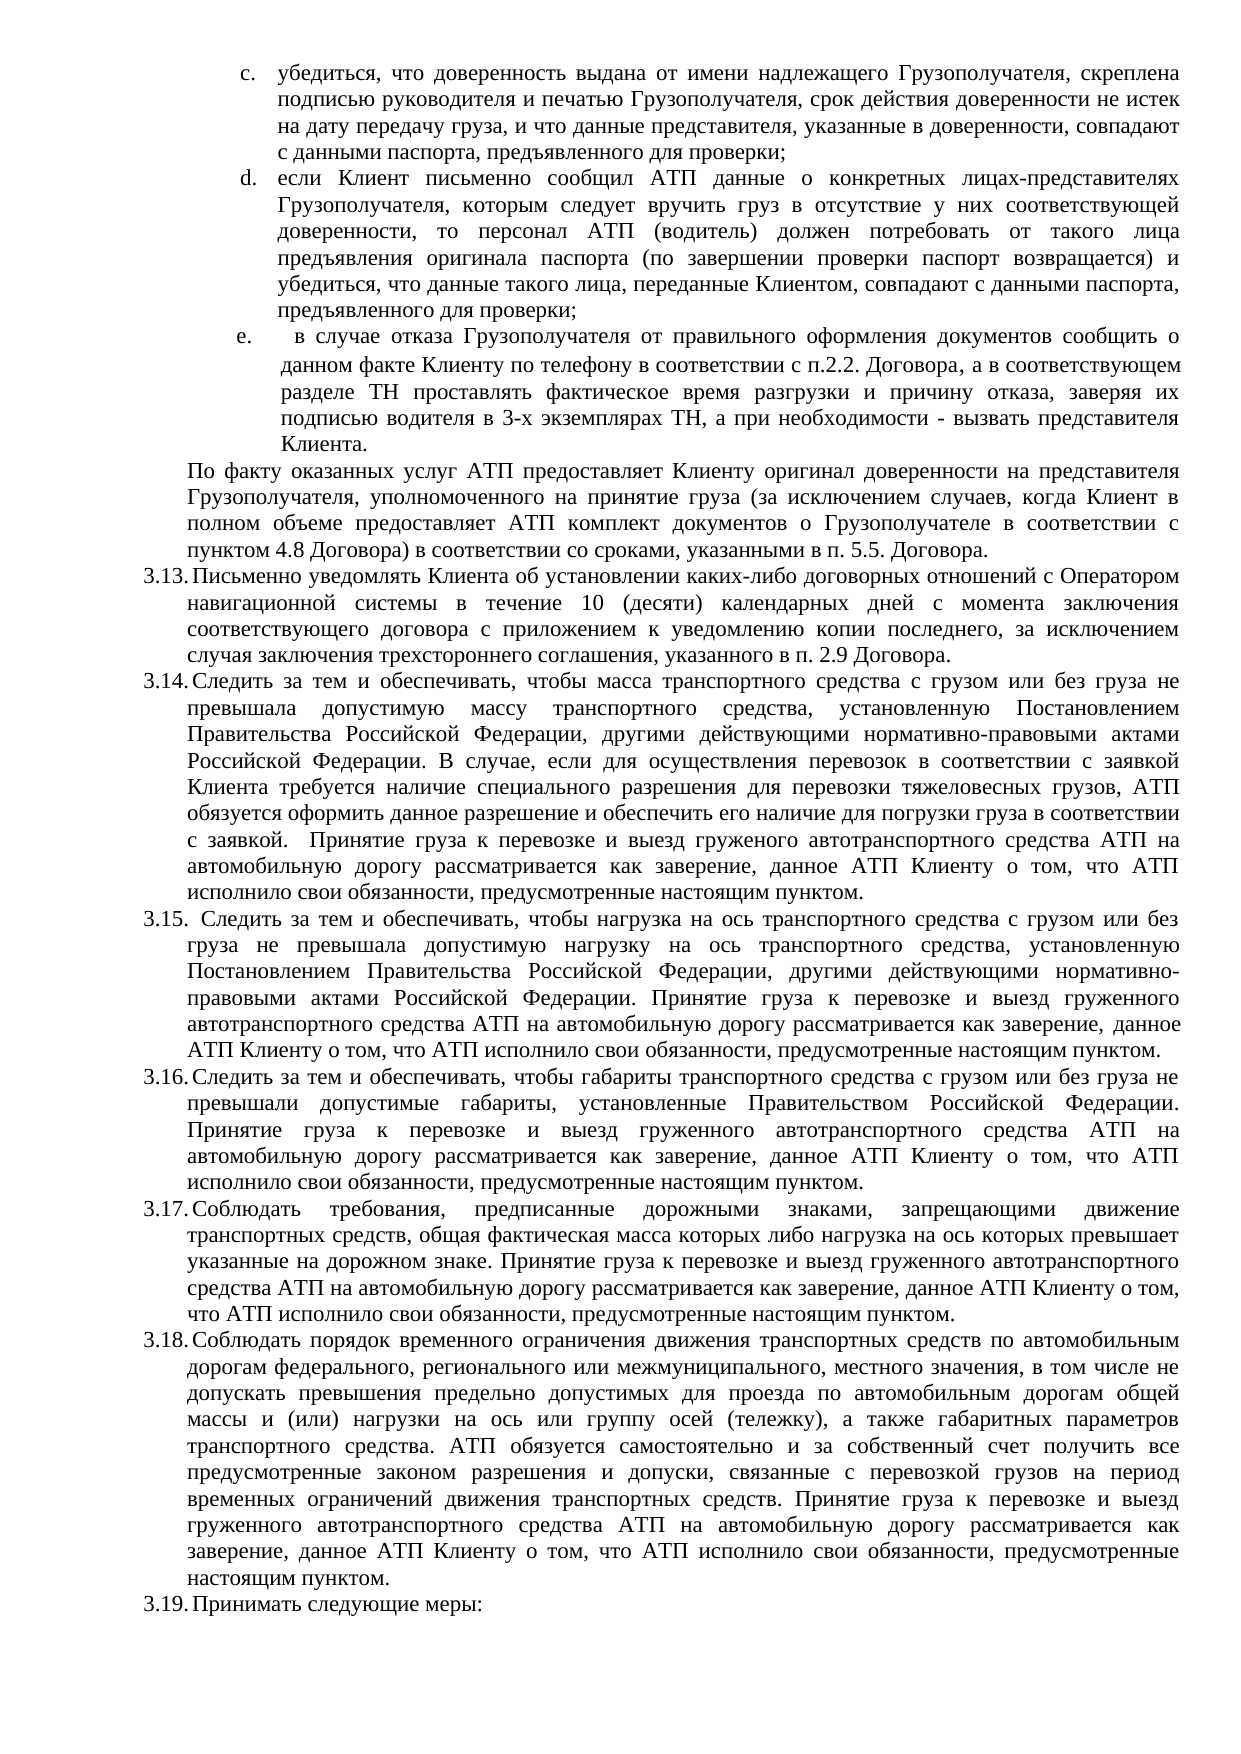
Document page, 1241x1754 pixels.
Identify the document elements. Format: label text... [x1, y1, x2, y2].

list Следить за тем и обеспечивать, чтобы габариты транспортного средства с грузом или без груза не превышали допустимые габариты, установленные Правительством Российской Федерации. Принятие груза к перевозке и выезд груженного автотранспортного средства АТП на автомобильную дорогу рассматривается как заверение, данное АТП Клиенту о том, что АТП исполнило свои обязанности, предусмотренные настоящим пунктом. [143, 1063, 1181, 1195]
list Следить за тем и обеспечивать, чтобы нагрузка на ось транспортного средства с грузом или без груза не превышала допустимую нагрузку на ось транспортного средства, установленную Постановлением Правительства Российской Федерации, другими действующими нормативно-правовыми актами Российской Федерации. Принятие груза к перевозке и выезд груженного автотранспортного средства АТП на автомобильную дорогу рассматривается как заверение, данное АТП Клиенту о том, что АТП исполнило свои обязанности, предусмотренные настоящим пунктом. [143, 905, 1181, 1063]
list убедиться, что доверенность выдана от имени надлежащего Грузополучателя, скреплена подписью руководителя и печатью Грузополучателя, срок действия доверенности не истек на дату передачу груза, и что данные представителя, указанные в доверенности, совпадают с данными паспорта, предъявленного для проверки; [240, 59, 1181, 164]
list Соблюдать требования, предписанные дорожными знаками, запрещающими движение транспортных средств, общая фактическая масса которых либо нагрузка на ось которых превышает указанные на дорожном знаке. Принятие груза к перевозке и выезд груженного автотранспортного средства АТП на автомобильную дорогу рассматривается как заверение, данное АТП Клиенту о том, что АТП исполнило свои обязанности, предусмотренные настоящим пунктом. [143, 1195, 1181, 1326]
list Письменно уведомлять Клиента об установлении каких-либо договорных отношений с Оператором навигационной системы в течение 10 (десяти) календарных дней с момента заключения соответствующего договора с приложением к уведомлению копии последнего, за исключением случая заключения трехстороннего соглашения, указанного в п. 2.9 Договора. [143, 562, 1181, 668]
list Соблюдать порядок временного ограничения движения транспортных средств по автомобильным дорогам федерального, регионального или межмуниципального, местного значения, в том числе не допускать превышения предельно допустимых для проезда по автомобильным дорогам общей массы и (или) нагрузки на ось или группу осей (тележку), а также габаритных параметров транспортного средства. АТП обязуется самостоятельно и за собственный счет получить все предусмотренные законом разрешения и допуски, связанные с перевозкой грузов на период временных ограничений движения транспортных средств. Принятие груза к перевозке и выезд груженного автотранспортного средства АТП на автомобильную дорогу рассматривается как заверение, данное АТП Клиенту о том, что АТП исполнило свои обязанности, предусмотренные настоящим пунктом. [143, 1326, 1181, 1590]
list По факту оказанных услуг АТП предоставляет Клиенту оригинал доверенности на представителя Грузополучателя, уполномоченного на принятие груза (за исключением случаев, когда Клиент в полном объеме предоставляет АТП комплект документов о Грузополучателе в соответствии с пунктом 4.8 Договора) в соответствии со сроками, указанными в п. 5.5. Договора. [187, 457, 1181, 562]
list Принимать следующие меры: [143, 1590, 1181, 1616]
list если Клиент письменно сообщил АТП данные о конкретных лицах-представителях Грузополучателя, которым следует вручить груз в отсутствие у них соответствующей доверенности, то персонал АТП (водитель) должен потребовать от такого лица предъявления оригинала паспорта (по завершении проверки паспорт возвращается) и убедиться, что данные такого лица, переданные Клиентом, совпадают с данными паспорта, предъявленного для проверки; [240, 164, 1181, 323]
list Следить за тем и обеспечивать, чтобы масса транспортного средства с грузом или без груза не превышала допустимую массу транспортного средства, установленную Постановлением Правительства Российской Федерации, другими действующими нормативно-правовыми актами Российской Федерации. В случае, если для осуществления перевозок в соответствии с заявкой Клиента требуется наличие специального разрешения для перевозки тяжеловесных грузов, АТП обязуется оформить данное разрешение и обеспечить его наличие для погрузки груза в соответствии с заявкой. Принятие груза к перевозке и выезд груженого автотранспортного средства АТП на автомобильную дорогу рассматривается как заверение, данное АТП Клиенту о том, что АТП исполнило свои обязанности, предусмотренные настоящим пунктом. [143, 668, 1181, 905]
text е. в случае отказа Грузополучателя от правильного оформления документов сообщить о данном факте Клиенту по телефону в соответствии с п.2.2. Договора, а в соответствующем разделе ТН проставлять фактическое время разгрузки и причину отказа, заверяя их подписью водителя в 3-х экземплярах ТН, а при необходимости - вызвать представителя Клиента. [236, 323, 1181, 457]
